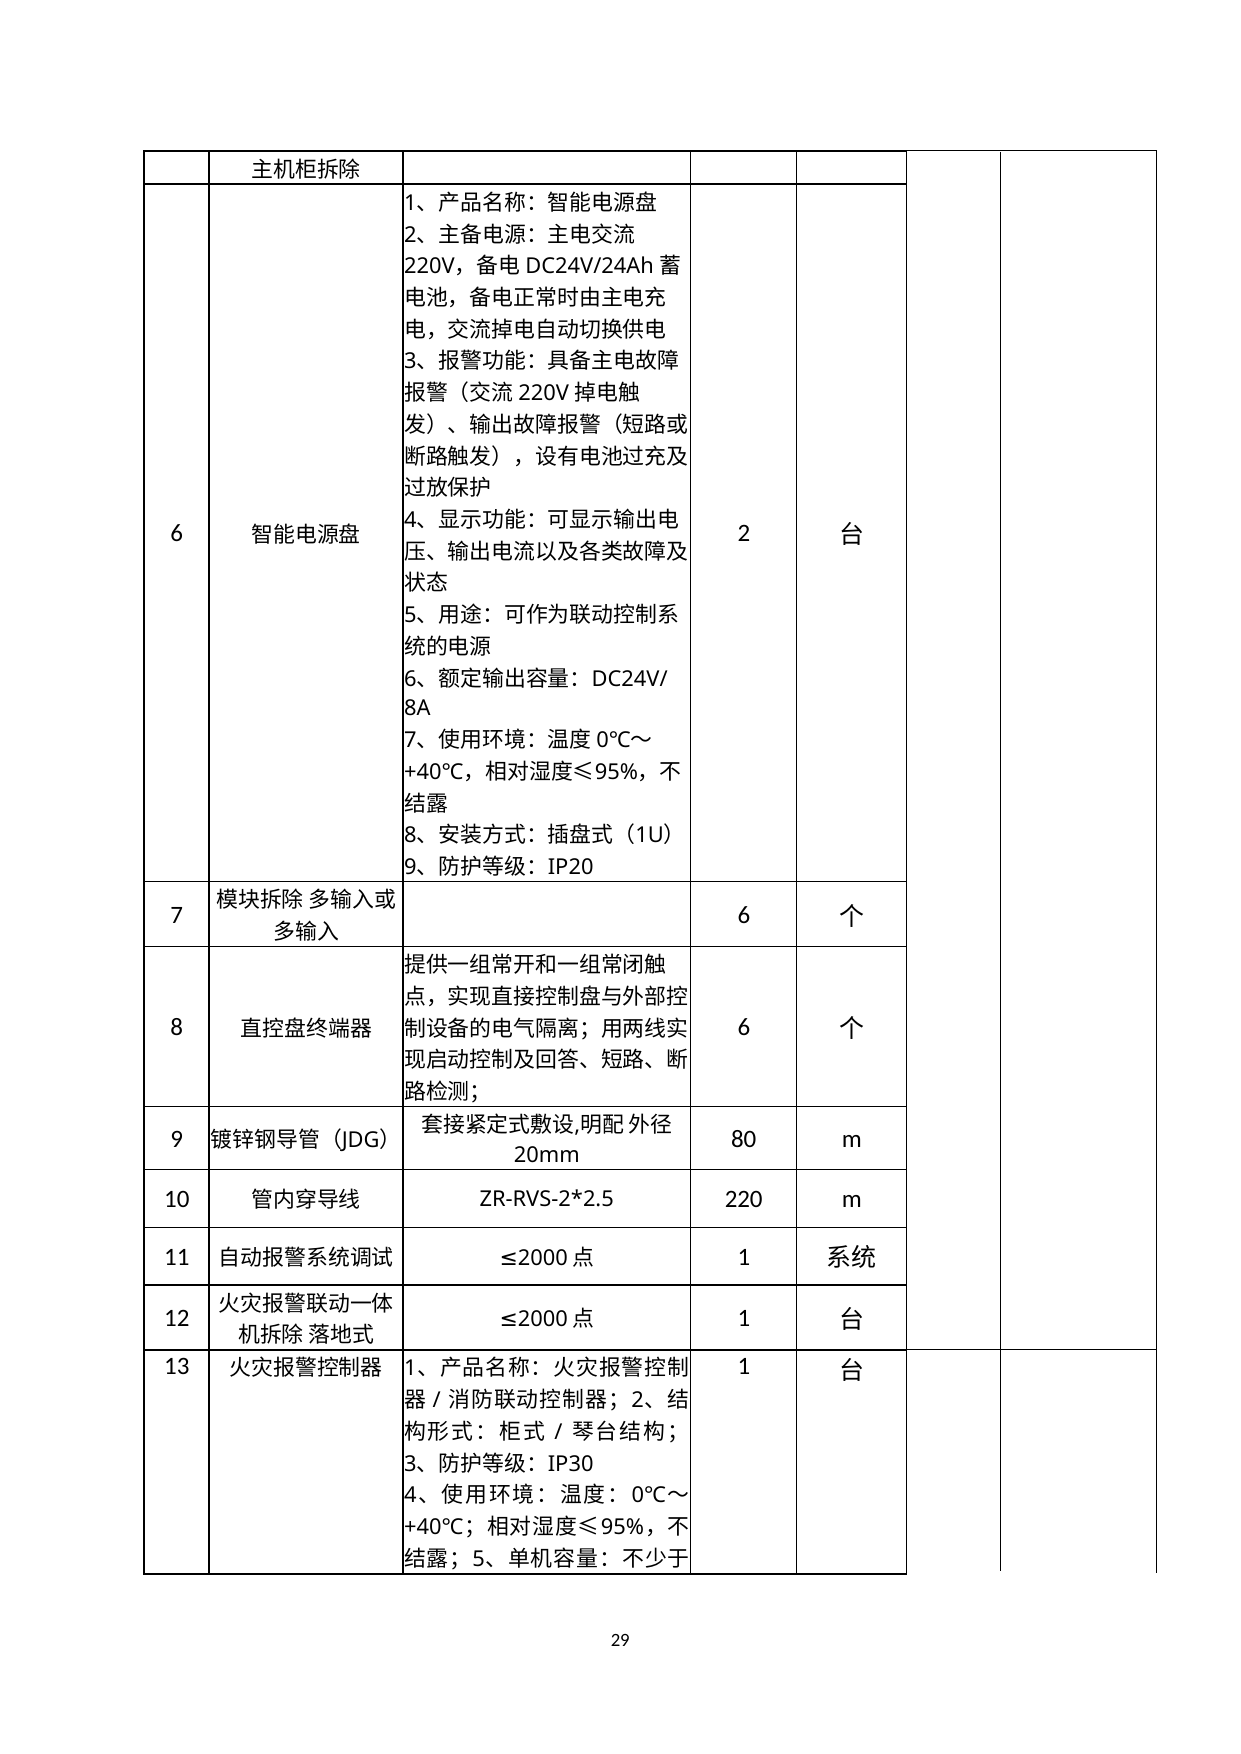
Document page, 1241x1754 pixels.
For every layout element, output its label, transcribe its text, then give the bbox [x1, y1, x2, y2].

table_cell 火灾报警控制器 [210, 1351, 402, 1573]
table_cell 6 [691, 882, 796, 946]
table_cell 自动报警系统调试 [210, 1228, 402, 1284]
table_cell 80 [691, 1107, 796, 1169]
table_cell 1 [691, 1351, 796, 1573]
table_cell 台 [797, 1286, 906, 1349]
table_cell m [797, 1170, 906, 1226]
table_cell 11 [145, 1228, 208, 1284]
table_cell ZR-RVS-2*2.5 [404, 1170, 690, 1226]
table_cell 10 [145, 1170, 208, 1226]
table_cell ≤2000点 [404, 1286, 690, 1349]
table_cell 2 [691, 185, 796, 881]
table_cell 系统 [797, 1228, 906, 1284]
table_cell 7 [145, 882, 208, 946]
table_cell m [797, 1107, 906, 1169]
table_cell 个 [797, 947, 906, 1106]
table_cell 模块拆除 多输入或多输入 [210, 882, 402, 946]
table_cell 个 [797, 882, 906, 946]
table_cell 220 [691, 1170, 796, 1226]
table_cell 6 [691, 947, 796, 1106]
table_cell [1000, 1350, 1156, 1573]
table_cell 管内穿导线 [210, 1170, 402, 1226]
table_cell [404, 152, 690, 183]
table_cell 8 [145, 947, 208, 1106]
table_cell 直控盘终端器 [210, 947, 402, 1106]
table_cell 台 [797, 185, 906, 881]
table_cell ≤2000点 [404, 1228, 690, 1284]
table_cell 6 [145, 185, 208, 881]
table_cell 提供一组常开和一组常闭触点，实现直接控制盘与外部控制设备的电气隔离；用两线实现启动控制及回答、短路、断路检测； [404, 947, 690, 1106]
table_cell 1、产品名称：智能电源盘 2、主备电源：主电交流 220V，备电 DC24V/24Ah 蓄电池，备电正常时由主电充电，交流掉电自动切换供电 3、报警功能：具备主电故障报警（交流 220V 掉电触发）、输出故障报警（短路或断路触发），设有电池过充及过放保护 4、显示功能：可显示输出电压、输出电流以及各类故障及状态 5、用途：可作为联动控制系统的电源 6、额定输出容量：DC24V/8A 7、使用环境：温度 0℃～+40℃，相对湿度≤95%，不结露 8、安装方式：插盘式（1U） 9、防护等级：IP20 [404, 185, 690, 881]
table_cell 台 [797, 152, 906, 183]
table_cell [907, 1350, 1000, 1573]
table_cell 1 [691, 1286, 796, 1349]
table_cell 5 [145, 152, 208, 183]
table_cell 智能电源盘 [210, 185, 402, 881]
table_cell 12 [145, 1286, 208, 1349]
table_cell 镀锌钢导管（JDG） [210, 1107, 402, 1169]
table_cell 备用电源及电池 主机柜拆除 [210, 152, 402, 183]
table_cell 火灾报警联动一体机拆除 落地式 [210, 1286, 402, 1349]
table_cell 9 [145, 1107, 208, 1169]
table_cell 套接紧定式敷设,明配 外径20mm [404, 1107, 690, 1169]
table_cell 13 [145, 1351, 208, 1573]
table_cell 台 [797, 1351, 906, 1573]
table_cell 1 [691, 1228, 796, 1284]
table_cell [404, 882, 690, 946]
table_cell 2 [691, 152, 796, 183]
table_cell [404, 1351, 690, 1573]
